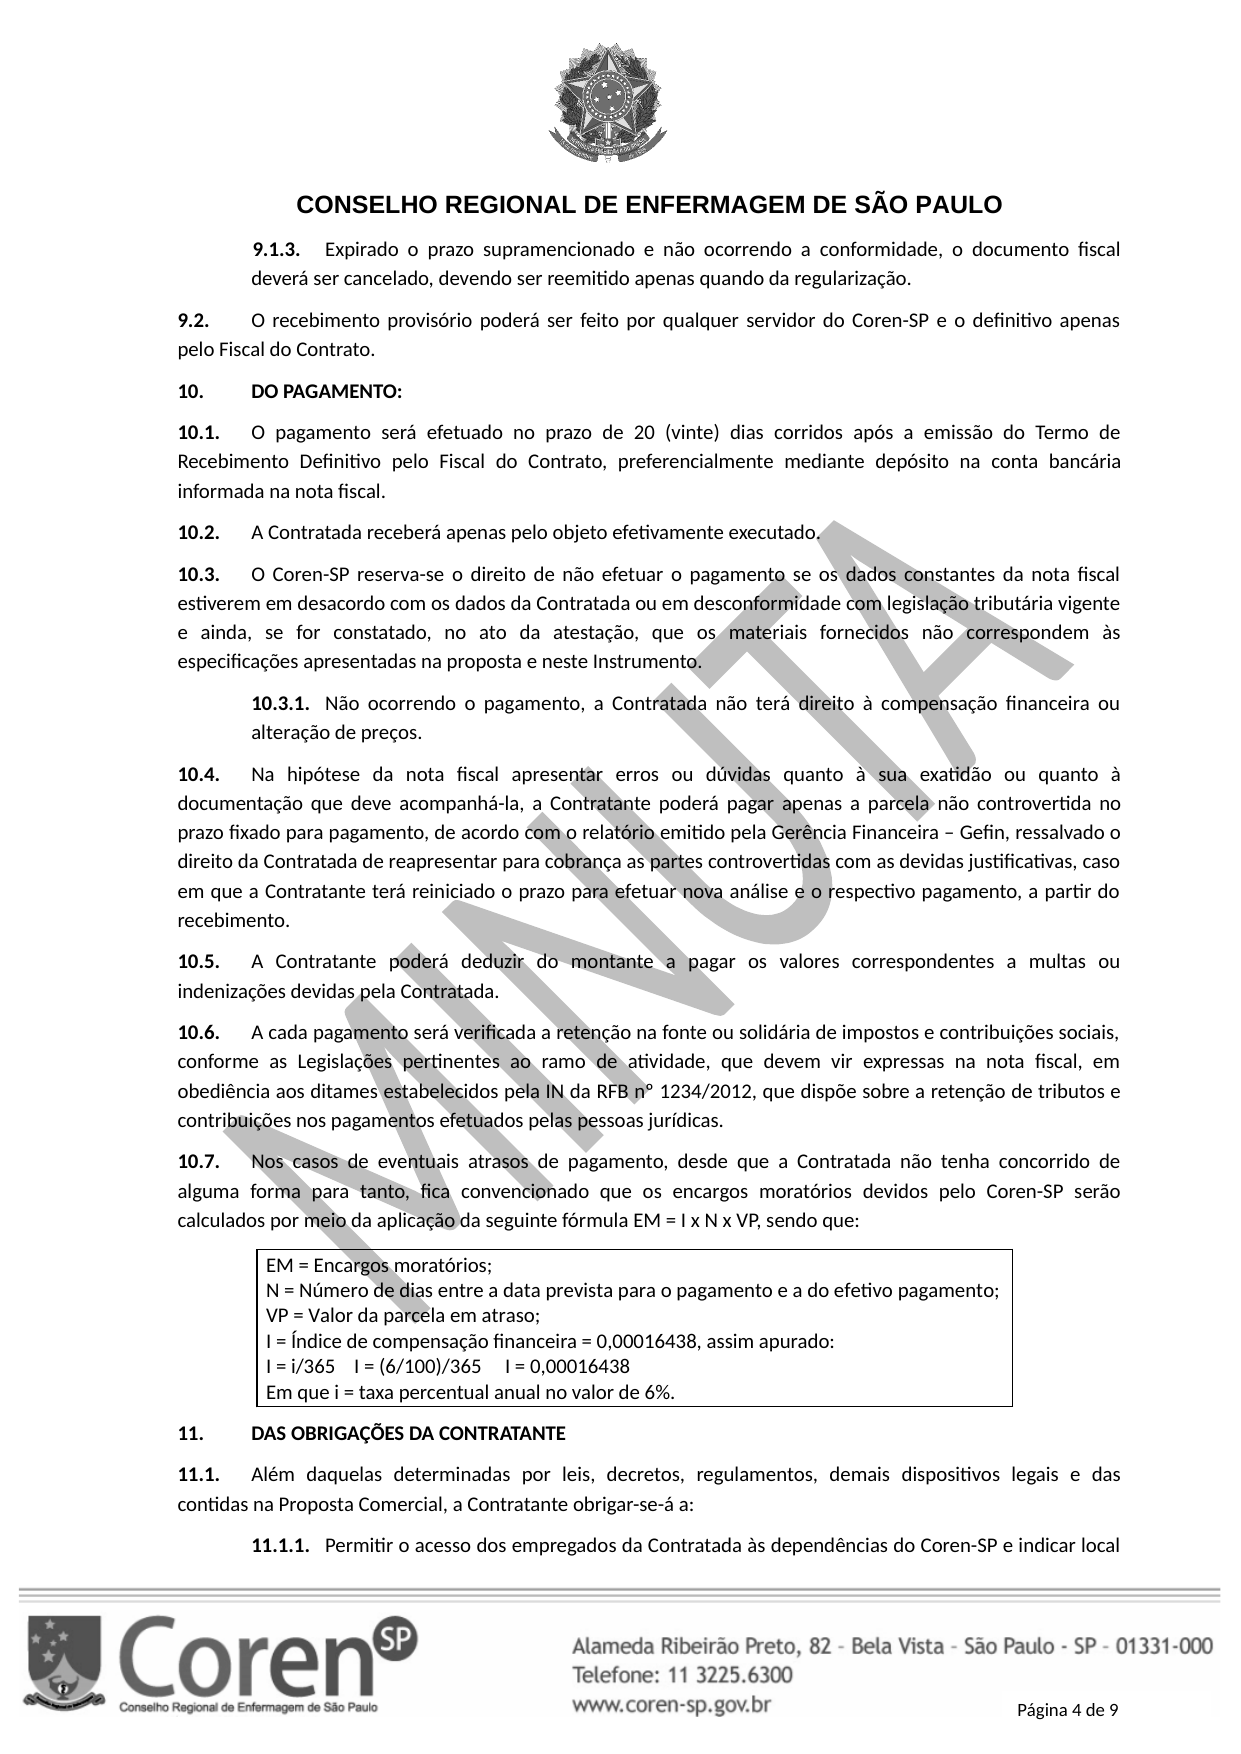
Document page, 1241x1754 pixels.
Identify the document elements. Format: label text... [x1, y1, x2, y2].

text EM = Encargos moratórios; [258, 1250, 1012, 1274]
list Não ocorrendo o pagamento, a Contratada não terá direito à compensação financeira ou alteração de preços. [251, 690, 1122, 745]
list Expirado o prazo supramencionado e não ocorrendo a conformidade, o documento fiscal deverá ser cancelado, devendo ser reemitido apenas quando da regularização. [251, 236, 1122, 291]
list DO PAGAMENTO: [177, 378, 1122, 403]
list O pagamento será efetuado no prazo de 20 (vinte) dias corridos após a emissão do Termo de Recebimento Definitivo pelo Fiscal do Contrato, preferencialmente mediante depósito na conta bancária informada na nota fiscal. [177, 419, 1122, 503]
text I = i/365 I = (6/100)/365 I = 0,00016438 [258, 1350, 1012, 1376]
list O Coren-SP reserva-se o direito de não efetuar o pagamento se os dados constantes da nota fiscal estiverem em desacordo com os dados da Contratada ou em desconformidade com legislação tributária vigente e ainda, se for constatado, no ato da atestação, que os materiais fornecidos não correspondem às especificações apresentadas na proposta e neste Instrumento. [177, 561, 1122, 674]
picture [548, 43, 668, 163]
list Permitir o acesso dos empregados da Contratada às dependências do Coren-SP e indicar local adequado para a entrega dos itens. [251, 1532, 1122, 1558]
list Na hipótese da nota fiscal apresentar erros ou dúvidas quanto à sua exatidão ou quanto à documentação que deve acompanhá-la, a Contratante poderá pagar apenas a parcela não controvertida no prazo fixado para pagamento, de acordo com o relatório emitido pela Gerência Financeira – Gefin, ressalvado o direito da Contratada de reapresentar para cobrança as partes controvertidas com as devidas justificativas, caso em que a Contratante terá reiniciado o prazo para efetuar nova análise e o respectivo pagamento, a partir do recebimento. [177, 761, 1122, 932]
list O recebimento provisório poderá ser feito por qualquer servidor do Coren-SP e o definitivo apenas pelo Fiscal do Contrato. [177, 307, 1122, 362]
list Nos casos de eventuais atrasos de pagamento, desde que a Contratada não tenha concorrido de alguma forma para tanto, fica convencionado que os encargos moratórios devidos pelo Coren-SP serão calculados por meio da aplicação da seguinte fórmula EM = I x N x VP, sendo que: [177, 1149, 1122, 1232]
text N = Número de dias entre a data prevista para o pagamento e a do efetivo pagamento; [258, 1274, 1012, 1299]
picture [18, 1585, 1221, 1717]
list A Contratada receberá apenas pelo objeto efetivamente executado. [177, 519, 1122, 545]
list DAS OBRIGAÇÕES DA CONTRATANTE [177, 1420, 1122, 1445]
text Em que i = taxa percentual anual no valor de 6%. [258, 1376, 1012, 1406]
list Além daquelas determinadas por leis, decretos, regulamentos, demais dispositivos legais e das contidas na Proposta Comercial, a Contratante obrigar-se-á a: [177, 1462, 1122, 1516]
text VP = Valor da parcela em atraso; [258, 1299, 1012, 1325]
list A Contratante poderá deduzir do montante a pagar os valores correspondentes a multas ou indenizações devidas pela Contratada. [177, 949, 1122, 1003]
text I = Índice de compensação financeira = 0,00016438, assim apurado: [258, 1325, 1012, 1350]
list A cada pagamento será verificada a retenção na fonte ou solidária de impostos e contribuições sociais, conforme as Legislações pertinentes ao ramo de atividade, que devem vir expressas na nota fiscal, em obediência aos ditames estabelecidos pela IN da RFB nº 1234/2012, que dispõe sobre a retenção de tributos e contribuições nos pagamentos efetuados pelas pessoas jurídicas. [177, 1019, 1122, 1132]
